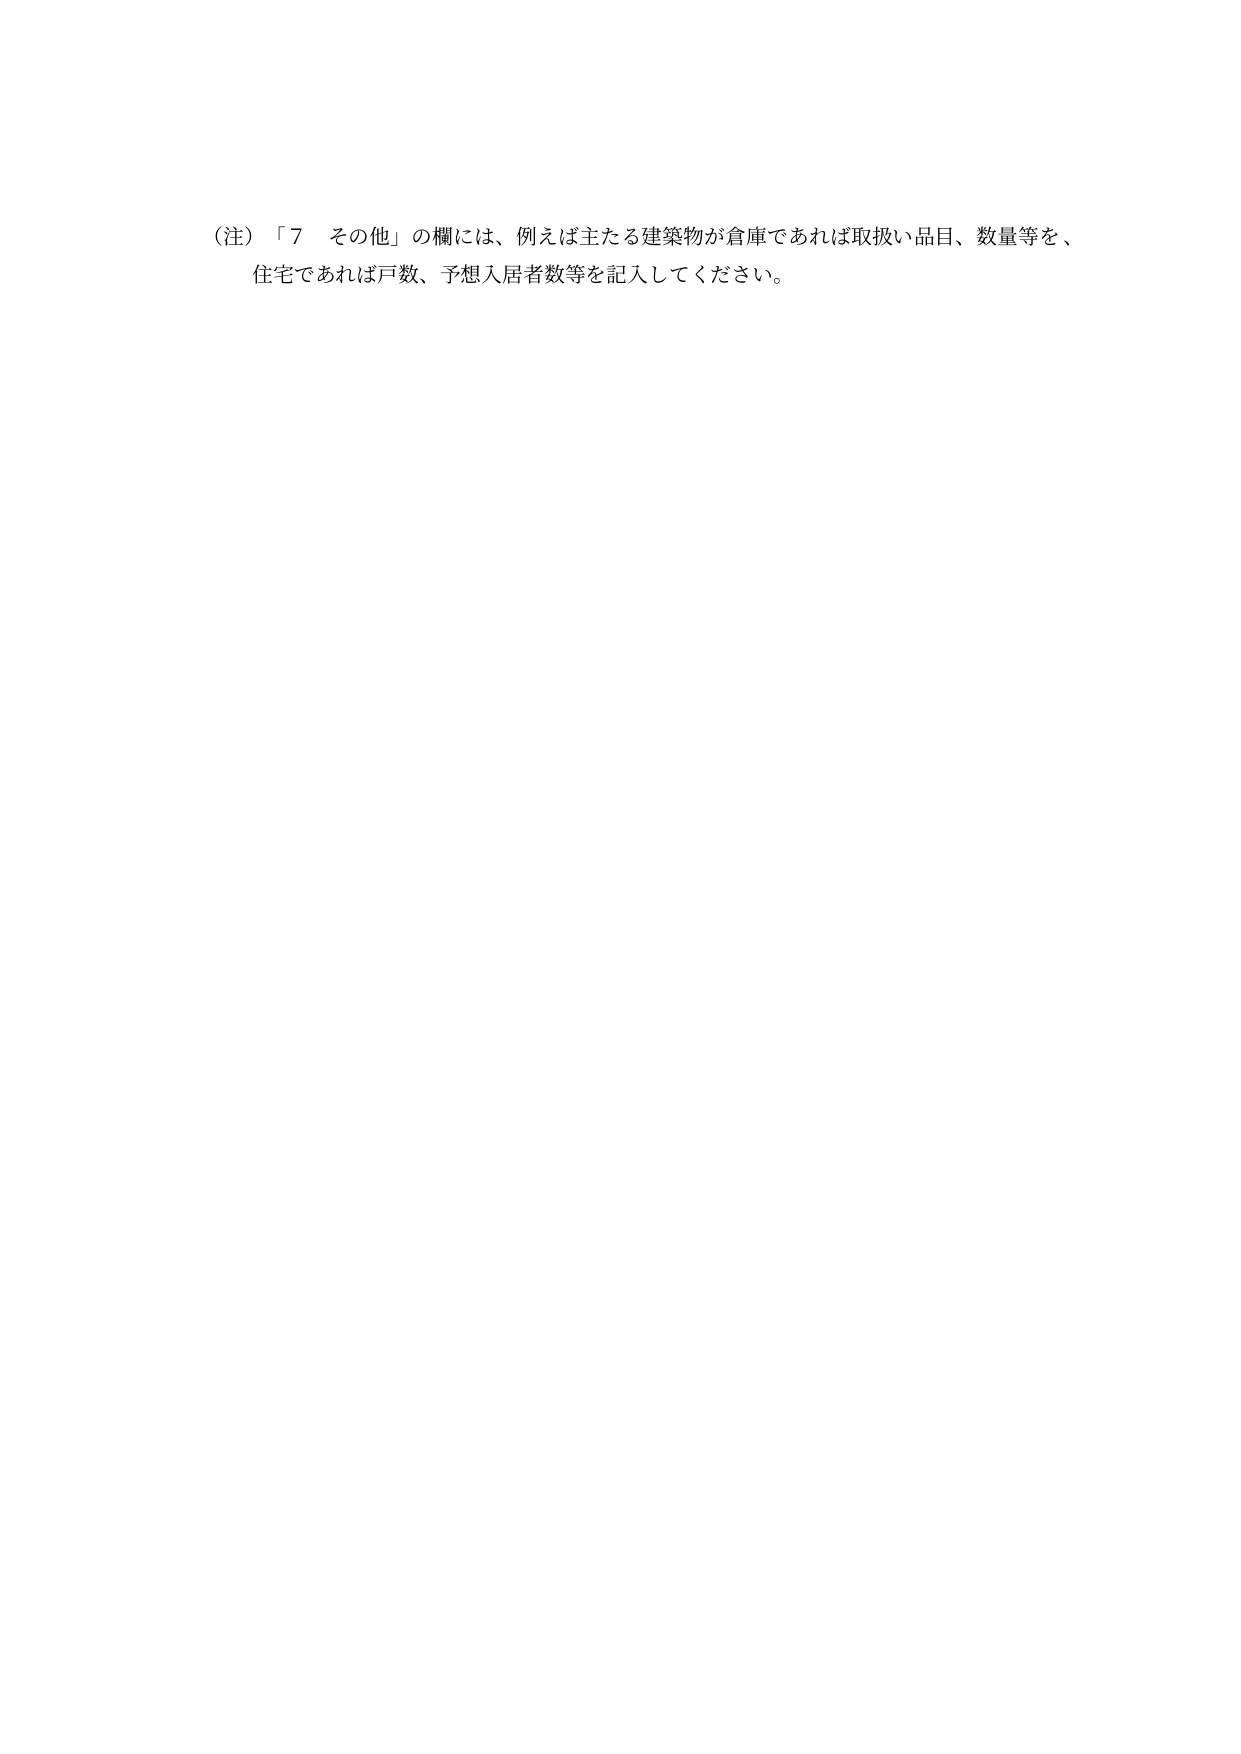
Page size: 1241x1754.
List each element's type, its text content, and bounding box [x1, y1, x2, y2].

text （注）「７ その他」の欄には、例えば主たる建築物が倉庫であれば取扱い品目、数量等を、住宅であれば戸数、予想入居者数等を記入してください。 [177, 217, 1063, 292]
